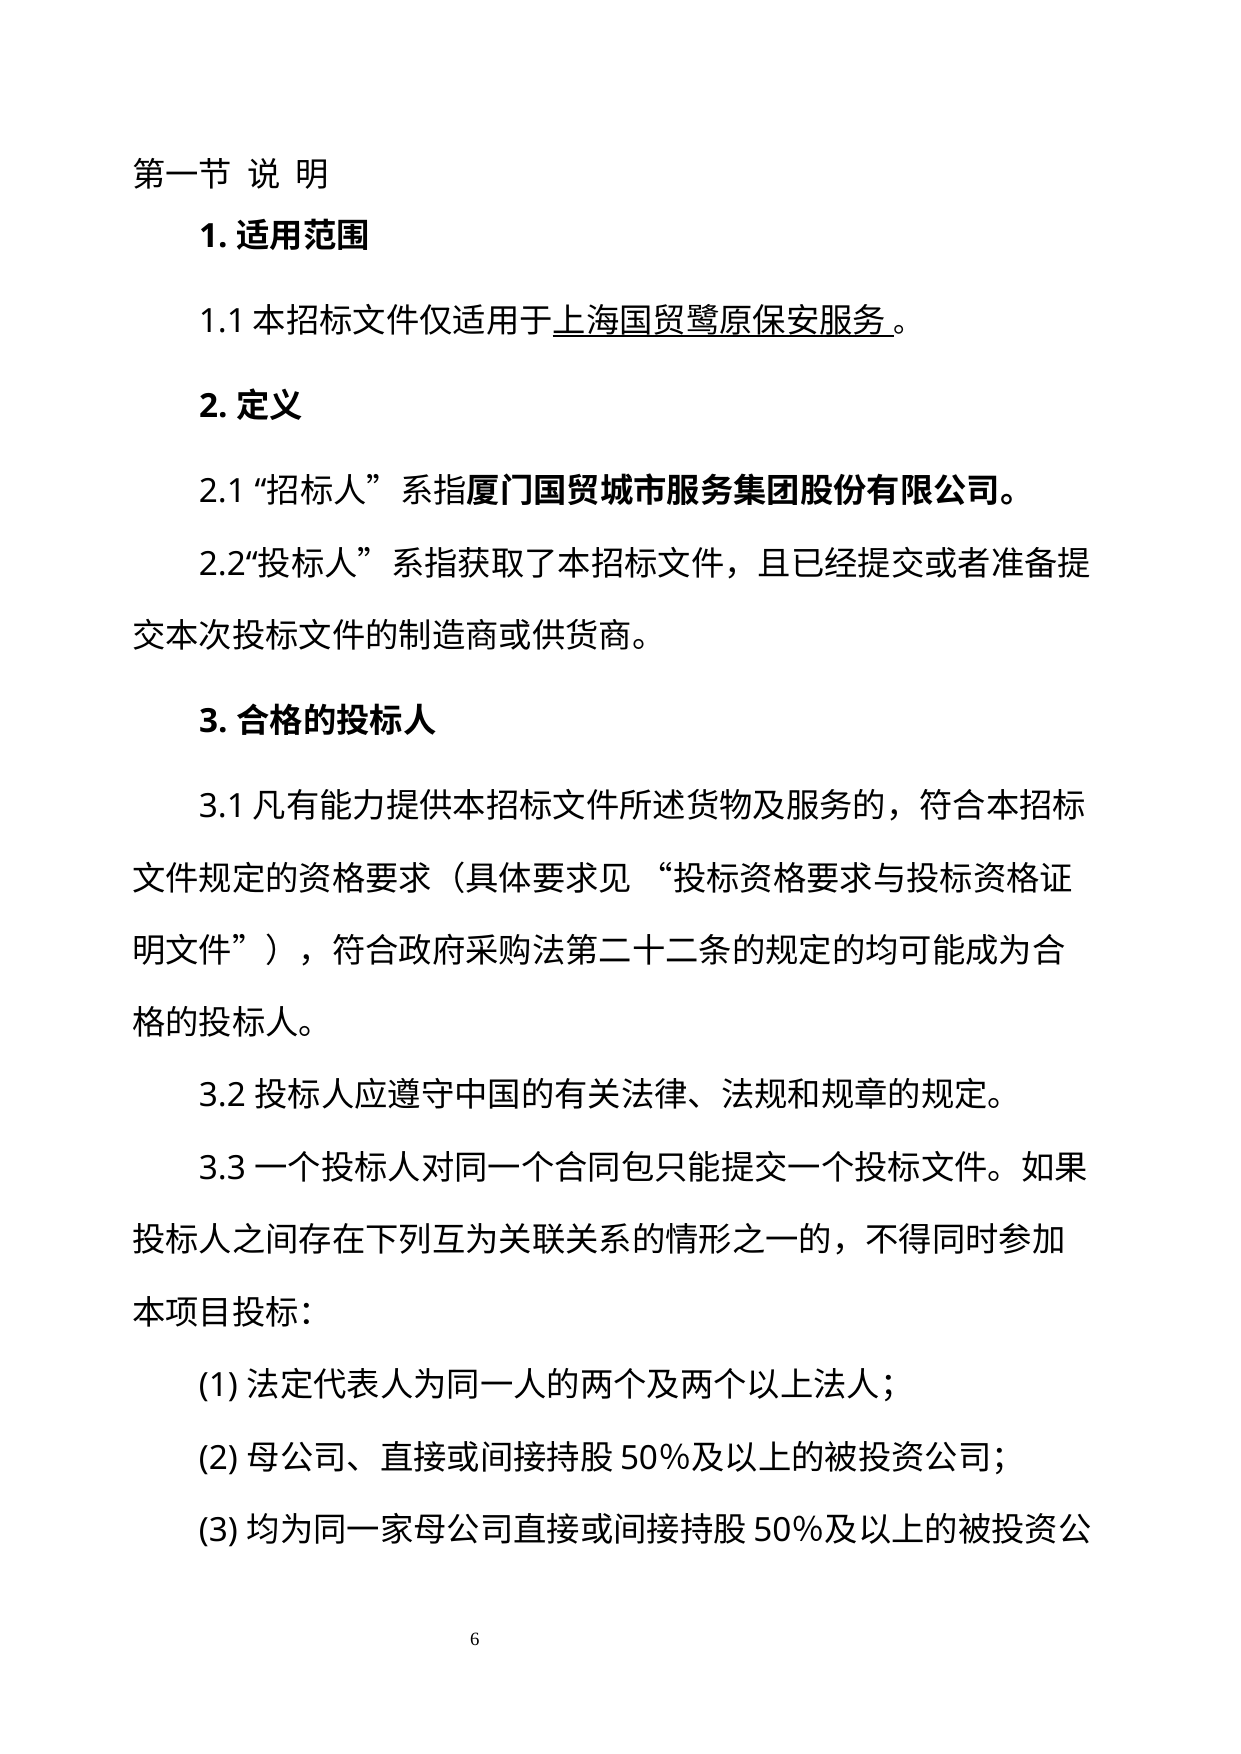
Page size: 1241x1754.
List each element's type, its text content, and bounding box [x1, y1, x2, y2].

subtitle 1. 适用范围 [132, 208, 1092, 257]
text 3.3 一个投标人对同一个合同包只能提交一个投标文件。如果投标人之间存在下列互为关联关系的情形之一的，不得同时参加本项目投标： [132, 1141, 1092, 1334]
subtitle 3. 合格的投标人 [132, 694, 1092, 742]
text 3.2 投标人应遵守中国的有关法律、法规和规章的规定。 [132, 1068, 1092, 1117]
text 第一节 说 明 [132, 148, 1092, 196]
text 1.1本招标文件仅适用于上海国贸鹭原保安服务 。 [132, 293, 1092, 342]
text 2.2“投标人”系指获取了本招标文件，且已经提交或者准备提交本次投标文件的制造商或供货商。 [132, 536, 1092, 657]
subtitle 2. 定义 [132, 379, 1092, 427]
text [132, 1503, 1092, 1551]
text (2) 母公司、直接或间接持股50％及以上的被投资公司； [132, 1430, 1092, 1479]
text (1) 法定代表人为同一人的两个及两个以上法人； [132, 1358, 1092, 1406]
text 3.1凡有能力提供本招标文件所述货物及服务的，符合本招标文件规定的资格要求（具体要求见 “投标资格要求与投标资格证明文件”），符合政府采购法第二十二条的规定的均可能成为合格的投标人。 [132, 779, 1092, 1044]
text 2.1 “招标人”系指厦门国贸城市服务集团股份有限公司。 [132, 464, 1092, 512]
